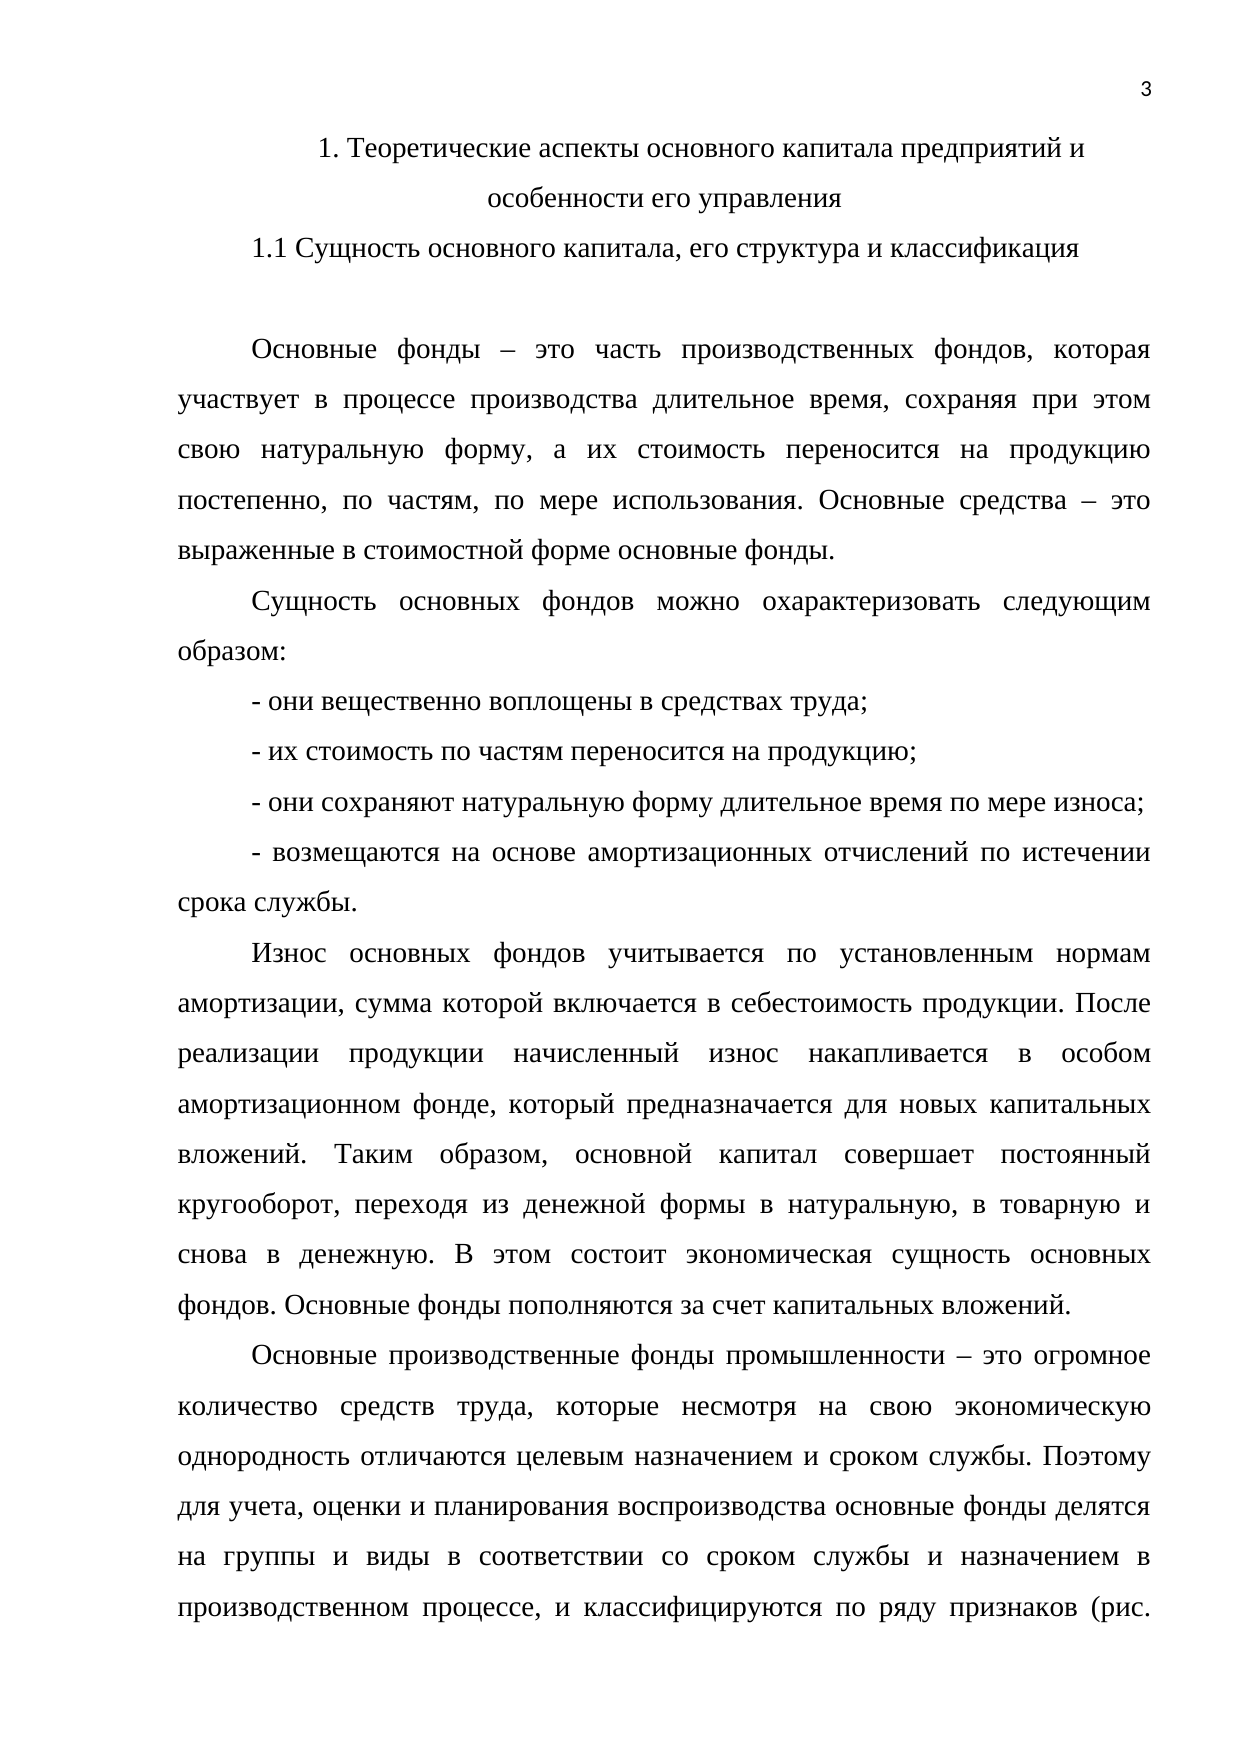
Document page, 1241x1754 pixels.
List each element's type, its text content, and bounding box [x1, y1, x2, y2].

text - они вещественно воплощены в средствах труда; [177, 683, 1152, 717]
text - их стоимость по частям переносится на продукцию; [177, 733, 1152, 767]
text Износ основных фондов учитывается по установленным нормам амортизации, сумма которой включается в себестоимость продукции. После реализации продукции начисленный износ накапливается в особом амортизационном фонде, который предназначается для новых капитальных вложений. Таким образом, основной капитал совершает постоянный кругооборот, переходя из денежной формы в натуральную, в товарную и снова в денежную. В этом состоит экономическая сущность основных фондов. Основные фонды пополняются за счет капитальных вложений. [177, 935, 1152, 1321]
text 1. Теоретические аспекты основного капитала предприятий и особенности его управления [177, 130, 1152, 214]
text - возмещаются на основе амортизационных отчислений по истечении срока службы. [177, 834, 1152, 918]
text - они сохраняют натуральную форму длительное время по мере износа; [177, 784, 1152, 817]
text 1.1 Сущность основного капитала, его структура и классификация [177, 230, 1152, 264]
text Сущность основных фондов можно охарактеризовать следующим образом: [177, 583, 1152, 666]
text Основные фонды – это часть производственных фондов, которая участвует в процессе производства длительное время, сохраняя при этом свою натуральную форму, а их стоимость переносится на продукцию постепенно, по частям, по мере использования. Основные средства – это выраженные в стоимостной форме основные фонды. [177, 331, 1152, 566]
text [177, 1337, 1152, 1622]
